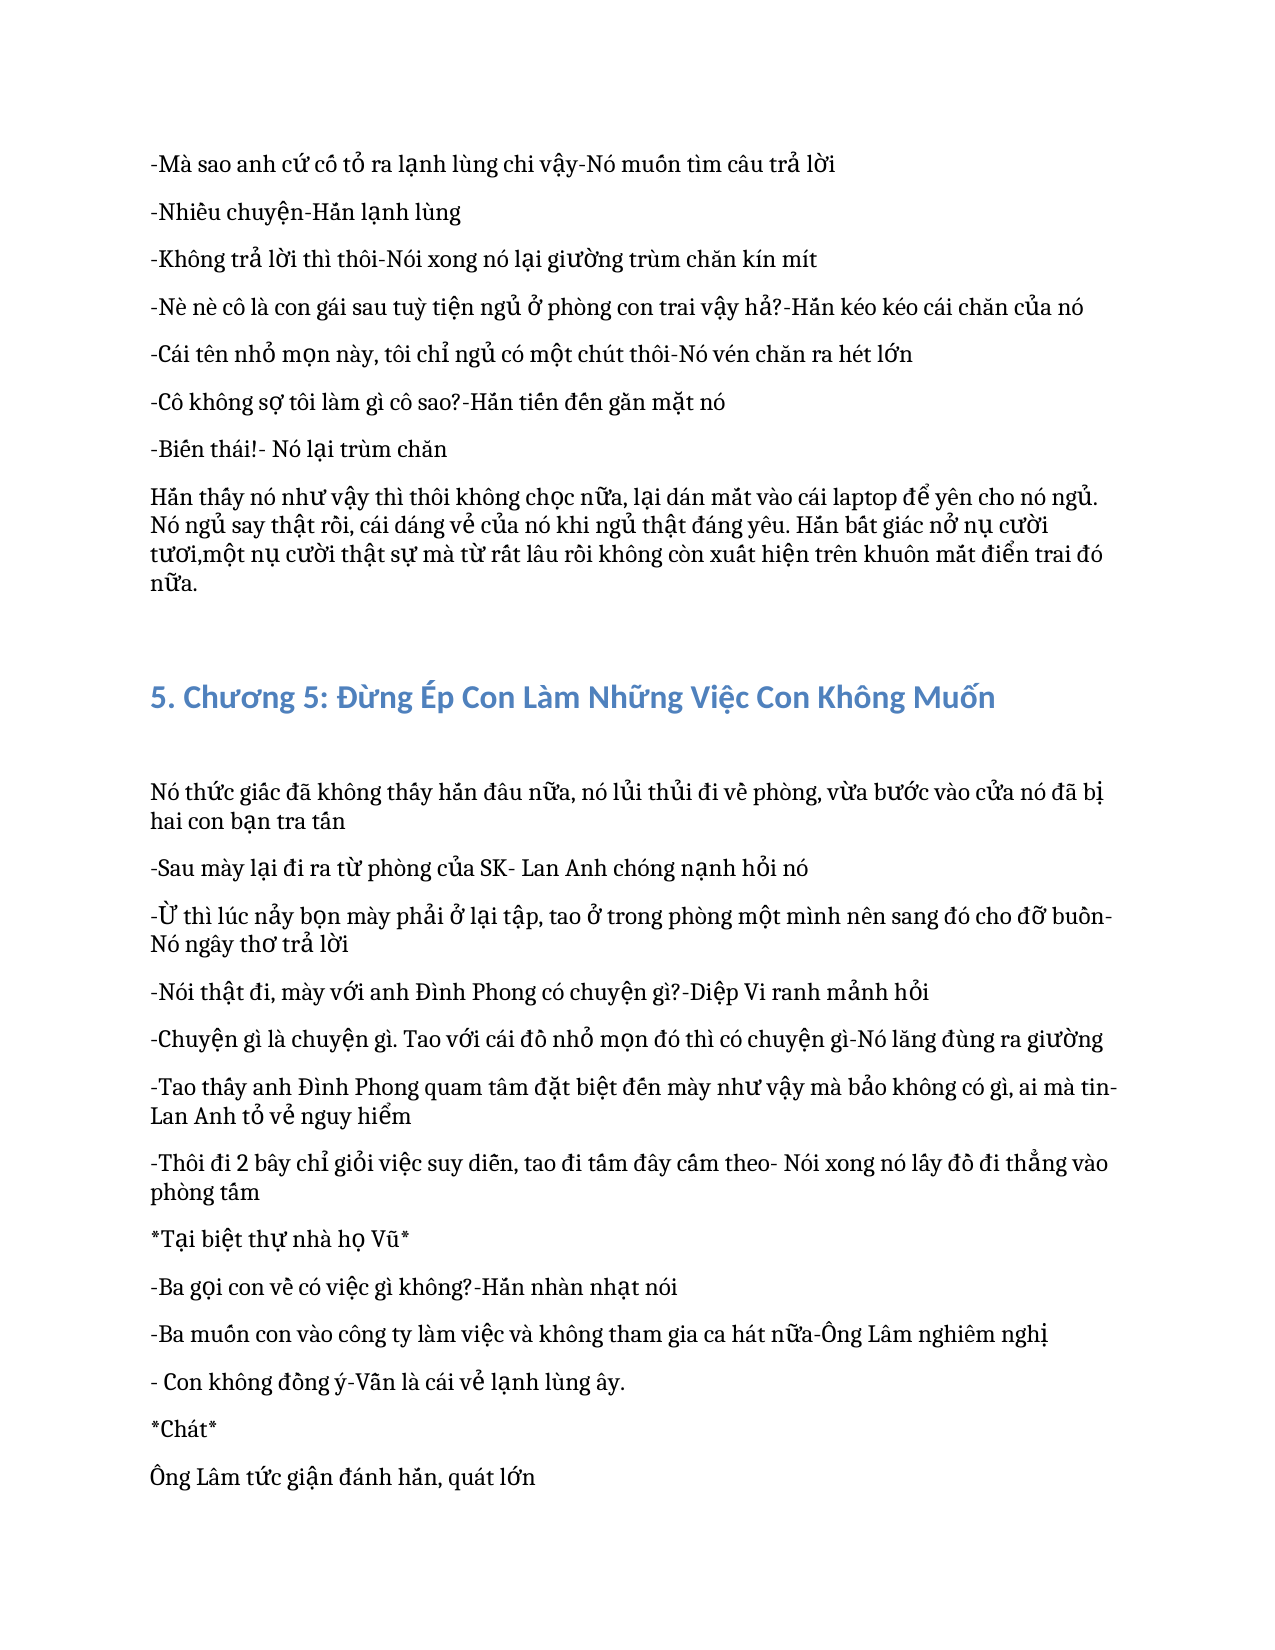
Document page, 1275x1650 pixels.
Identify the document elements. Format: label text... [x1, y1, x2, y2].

text -Mà sao anh cứ cố tỏ ra lạnh lùng chi vậy-Nó muốn tìm câu trả lời [150, 150, 1125, 179]
text -Chuyện gì là chuyện gì. Tao với cái đồ nhỏ mọn đó thì có chuyện gì-Nó lăng đùng ra giường [150, 1025, 1125, 1054]
text -Cái tên nhỏ mọn này, tôi chỉ ngủ có một chút thôi-Nó vén chăn ra hét lớn [150, 340, 1125, 369]
text -Thôi đi 2 bây chỉ giỏi việc suy diễn, tao đi tấm đây cấm theo- Nói xong nó lấy đồ đi thẳng vào phòng tấm [150, 1149, 1125, 1207]
text -Sau mày lại đi ra từ phòng của SK- Lan Anh chóng nạnh hỏi nó [150, 854, 1125, 883]
text -Tao thấy anh Đình Phong quam tâm đặt biệt đến mày như vậy mà bảo không có gì, ai mà tin-Lan Anh tỏ vẻ nguy hiểm [150, 1073, 1125, 1130]
text -Ừ thì lúc nảy bọn mày phải ở lại tập, tao ở trong phòng một mình nên sang đó cho đỡ buồn-Nó ngây thơ trả lời [150, 902, 1125, 959]
text -Ba gọi con về có việc gì không?-Hắn nhàn nhạt nói [150, 1273, 1125, 1302]
text Nó thức giấc đã không thấy hắn đâu nữa, nó lủi thủi đi về phòng, vừa bước vào cửa nó đã bị hai con bạn tra tấn [150, 720, 1125, 835]
text -Cô không sợ tôi làm gì cô sao?-Hắn tiến đến gằn mặt nó [150, 387, 1125, 416]
text -Nói thật đi, mày với anh Đình Phong có chuyện gì?-Diệp Vi ranh mảnh hỏi [150, 978, 1125, 1007]
text Hắn thấy nó như vậy thì thôi không chọc nữa, lại dán mắt vào cái laptop để yên cho nó ngủ. Nó ngủ say thật rồi, cái dáng vẻ của nó khi ngủ thật đáng yêu. Hắn bất giác nở nụ cười tươi,một nụ cười thật sự mà từ rất lâu rồi không còn xuất hiện trên khuôn mắt điển trai đó nữa. [150, 482, 1125, 655]
text -Không trả lời thì thôi-Nói xong nó lại giường trùm chăn kín mít [150, 245, 1125, 274]
text - Con không đồng ý-Vẫn là cái vẻ lạnh lùng ây. [150, 1368, 1125, 1397]
text -Nhiều chuyện-Hắn lạnh lùng [150, 197, 1125, 226]
text -Ba muốn con vào công ty làm việc và không tham gia ca hát nữa-Ông Lâm nghiêm nghị [150, 1320, 1125, 1349]
subtitle 5. Chương 5: Đừng Ép Con Làm Những Việc Con Không Muốn [150, 676, 1125, 717]
text -Nè nè cô là con gái sau tuỳ tiện ngủ ở phòng con trai vậy hả?-Hắn kéo kéo cái chăn của nó [150, 292, 1125, 321]
text *Chát* [150, 1415, 1125, 1444]
text Ông Lâm tức giận đánh hắn, quát lớn [150, 1463, 1125, 1492]
text -Biến thái!- Nó lại trùm chăn [150, 435, 1125, 464]
text *Tại biệt thự nhà họ Vũ* [150, 1225, 1125, 1254]
